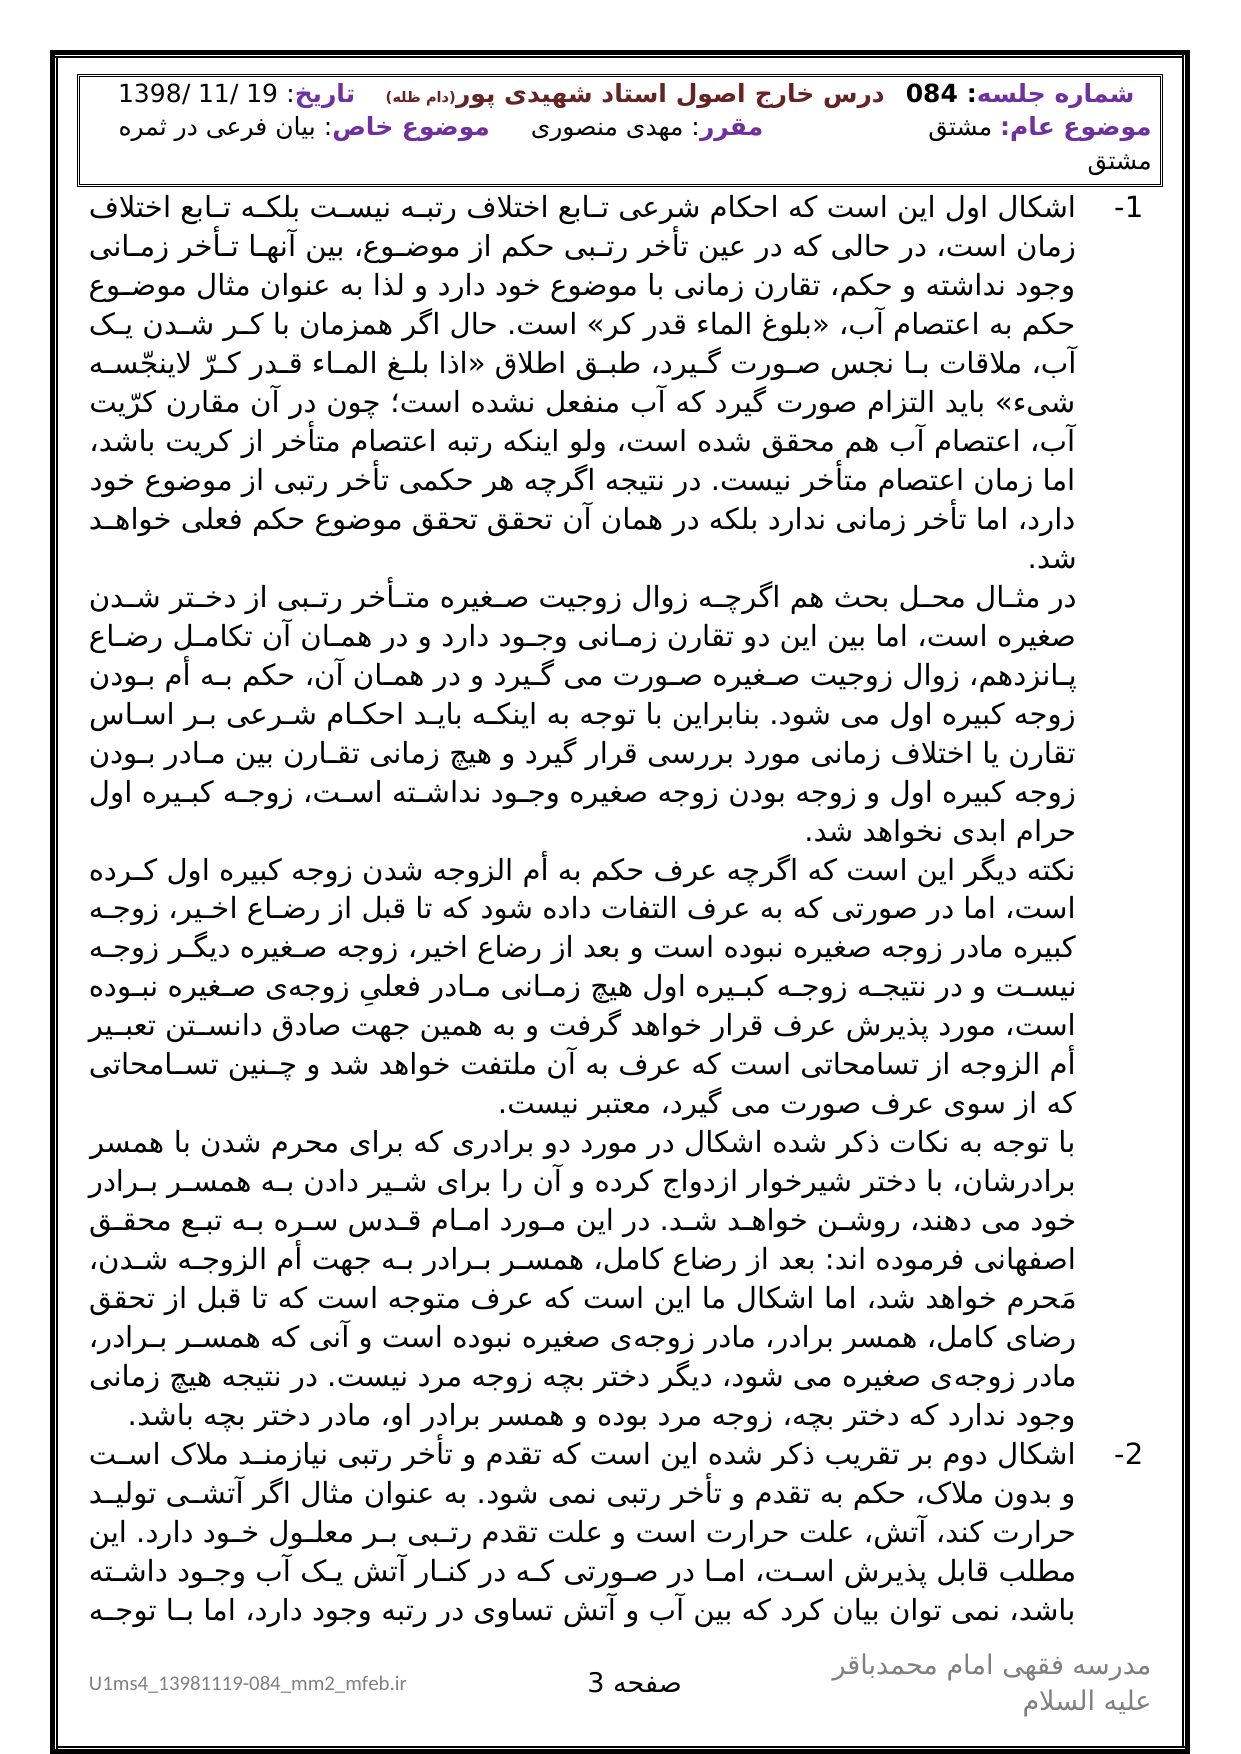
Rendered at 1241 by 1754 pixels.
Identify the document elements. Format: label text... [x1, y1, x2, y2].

list اشکال اول این است که احکام شرعی تابع اختلاف رتبه نیست بلکه تابع اختلاف زمان است، در حالی که در عین تأخر رتبی حکم از موضوع، بین آنها تأخر زمانی وجود نداشته و حکم، تقارن زمانی با موضوع خود دارد و لذا به عنوان مثال موضوع حکم به اعتصام آب، «بلوغ الماء قدر کر» است. حال اگر همزمان با کر شدن یک آب، ملاقات با نجس صورت گیرد، طبق اطلاق «اذا بلغ الماء قدر کرّ لاینجّسه شیء» باید التزام صورت گیرد که آب منفعل نشده است؛ چون در آن مقارن کرّیت آب، اعتصام آب هم محقق شده است، ولو اینکه رتبه اعتصام متأخر از کریت باشد، اما زمان اعتصام متأخر نیست. در نتیجه اگرچه هر حکمی تأخر رتبی از موضوع خود دارد، اما تأخر زمانی ندارد بلکه در همان آن تحقق تحقق موضوع حکم فعلی خواهد شد. [89, 191, 1114, 575]
list در مثال محل بحث هم اگرچه زوال زوجیت صغیره متأخر رتبی از دختر شدن صغیره است، اما بین این دو تقارن زمانی وجود دارد و در همان آن تکامل رضاع پانزدهم، زوال زوجیت صغیره صورت می گیرد و در همان آن، حکم به أم بودن زوجه کبیره اول می شود. بنابراین با توجه به اینکه باید احکام شرعی بر اساس تقارن یا اختلاف زمانی مورد بررسی قرار گیرد و هیچ زمانی تقارن بین مادر بودن زوجه کبیره اول و زوجه بودن زوجه صغیره وجود نداشته است، زوجه کبیره اول حرام ابدی نخواهد شد. [89, 580, 1077, 848]
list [89, 1437, 1114, 1627]
list با توجه به نکات ذکر شده اشکال در مورد دو برادری که برای محرم شدن با همسر برادرشان، با دختر شیرخوار ازدواج کرده و آن را برای شیر دادن به همسر برادر خود می دهند، روشن خواهد شد. در این مورد امام قدس سره به تبع محقق اصفهانی فرموده اند: بعد از رضاع کامل، همسر برادر به جهت أم الزوجه شدن، مَحرم خواهد شد، اما اشکال ما این است که عرف متوجه است که تا قبل از تحقق رضای کامل، همسر برادر، مادر زوجه‌ی صغیره نبوده است و آنی که همسر برادر، مادر زوجه‌ی صغیره می شود، دیگر دختر بچه زوجه مرد نیست. در نتیجه هیچ زمانی وجود ندارد که دختر بچه، زوجه مرد بوده و همسر برادر او، مادر دختر بچه باشد. [89, 1126, 1077, 1432]
list نکته دیگر این است که اگرچه عرف حکم به أم الزوجه شدن زوجه کبیره اول کرده است، اما در صورتی که به عرف التفات داده شود که تا قبل از رضاع اخیر، زوجه کبیره مادر زوجه صغیره نبوده است و بعد از رضاع اخیر، زوجه صغیره دیگر زوجه نیست و در نتیجه زوجه کبیره اول هیچ زمانی مادر فعلیِ زوجه‌ی صغیره نبوده است، مورد پذیرش عرف قرار خواهد گرفت و به همین جهت صادق دانستن تعبیر أم الزوجه از تسامحاتی است که عرف به آن ملتفت خواهد شد و چنین تسامحاتی که از سوی عرف صورت می گیرد، معتبر نیست. [89, 853, 1077, 1121]
